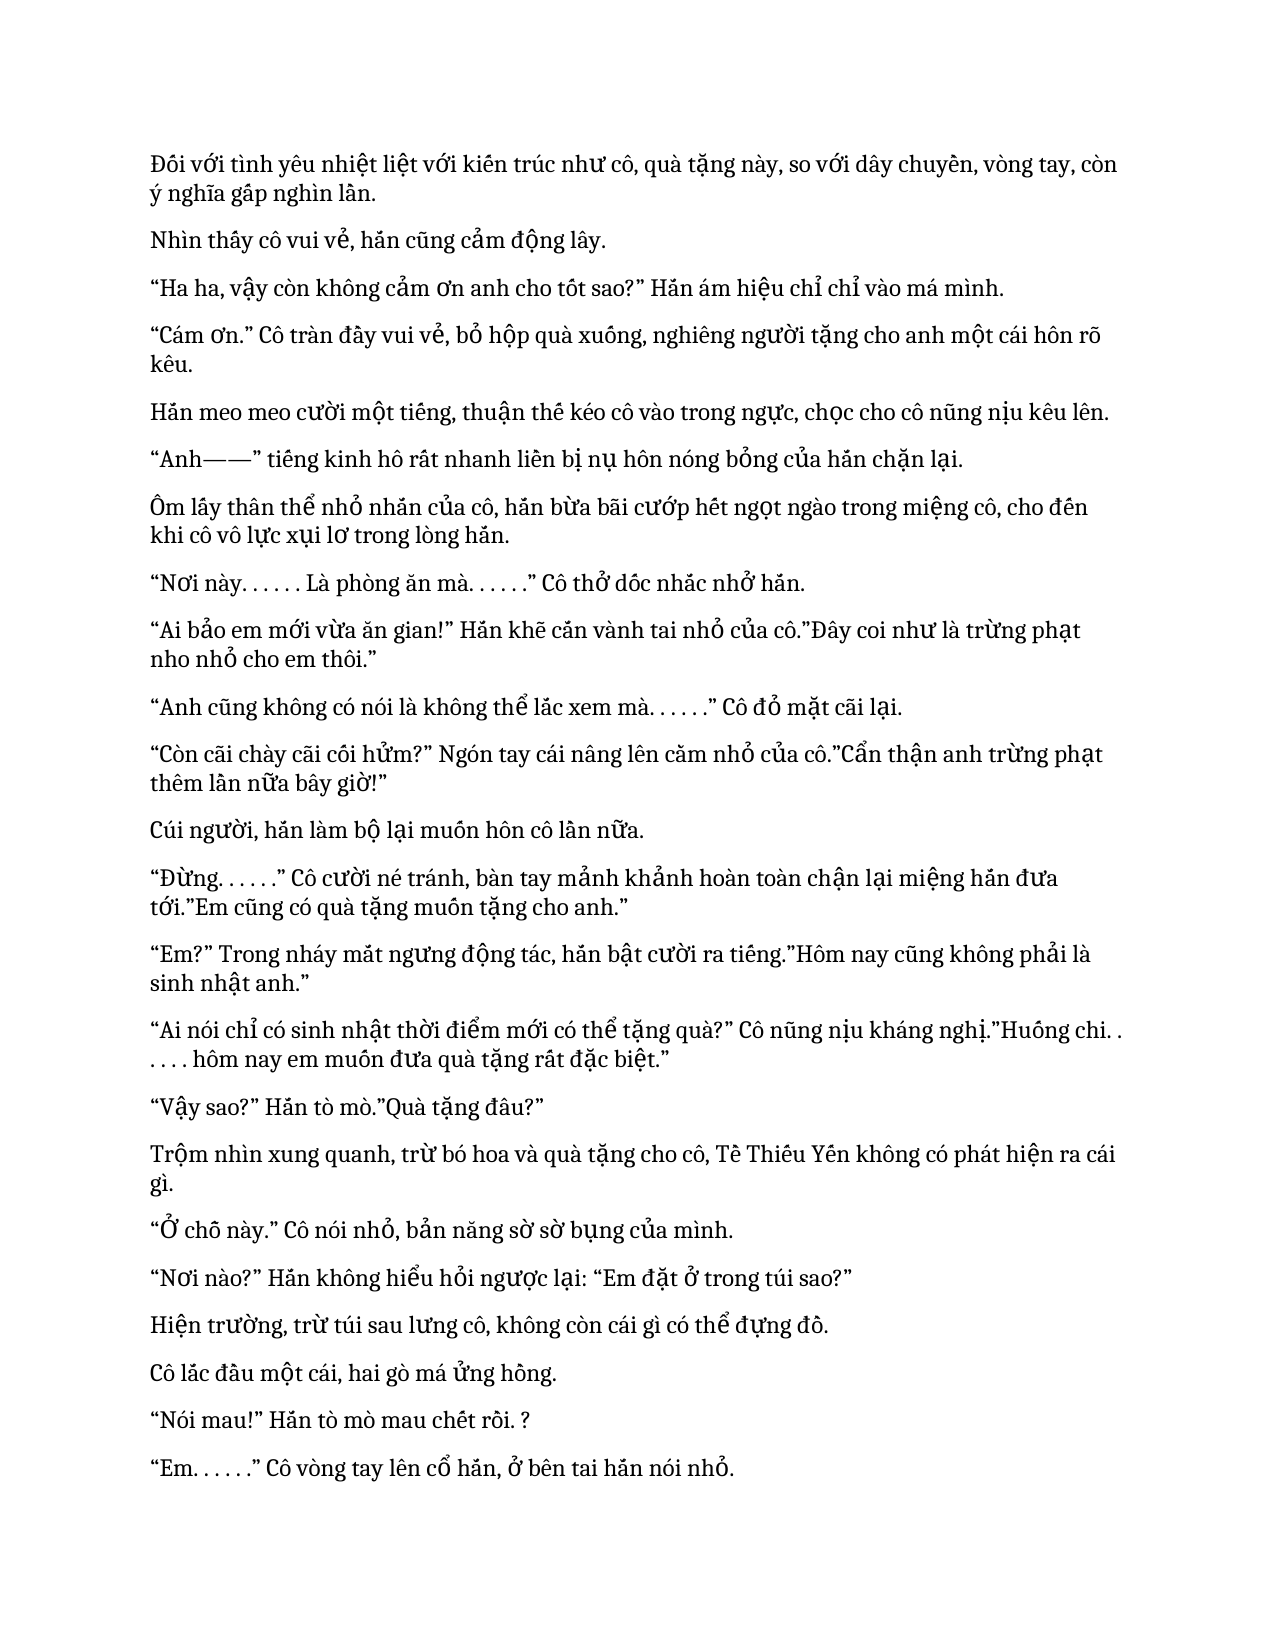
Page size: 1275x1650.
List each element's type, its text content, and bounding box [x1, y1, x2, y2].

text “Nói mau!” Hắn tò mò mau chết rồi. ? [150, 1406, 1125, 1435]
text “Còn cãi chày cãi cối hửm?” Ngón tay cái nâng lên cằm nhỏ của cô.”Cẩn thận anh trừng phạt thêm lần nữa bây giờ!” [150, 740, 1125, 797]
text “Cám ơn.” Cô tràn đầy vui vẻ, bỏ hộp quà xuống, nghiêng người tặng cho anh một cái hôn rõ kêu. [150, 321, 1125, 379]
text Đối với tình yêu nhiệt liệt với kiến trúc như cô, quà tặng này, so với dây chuyền, vòng tay, còn ý nghĩa gấp nghìn lần. [150, 150, 1125, 207]
text “Ở chỗ này.” Cô nói nhỏ, bản năng sờ sờ bụng của mình. [150, 1216, 1125, 1245]
text Cô lắc đầu một cái, hai gò má ửng hồng. [150, 1359, 1125, 1387]
text “Nơi này. . . . . . Là phòng ăn mà. . . . . .” Cô thở dốc nhắc nhở hắn. [150, 569, 1125, 597]
text “Anh——” tiếng kinh hô rất nhanh liền bị nụ hôn nóng bỏng của hắn chặn lại. [150, 445, 1125, 474]
text “Em. . . . . .” Cô vòng tay lên cổ hắn, ở bên tai hắn nói nhỏ. [150, 1454, 1125, 1482]
text “Ha ha, vậy còn không cảm ơn anh cho tốt sao?” Hắn ám hiệu chỉ chỉ vào má mình. [150, 274, 1125, 302]
text Cúi người, hắn làm bộ lại muốn hôn cô lần nữa. [150, 816, 1125, 845]
text Hắn meo meo cười một tiếng, thuận thế kéo cô vào trong ngực, chọc cho cô nũng nịu kêu lên. [150, 397, 1125, 426]
text “Em?” Trong nháy mắt ngưng động tác, hắn bật cười ra tiếng.”Hôm nay cũng không phải là sinh nhật anh.” [150, 940, 1125, 997]
text “Đừng. . . . . .” Cô cười né tránh, bàn tay mảnh khảnh hoàn toàn chận lại miệng hắn đưa tới.”Em cũng có quà tặng muốn tặng cho anh.” [150, 864, 1125, 921]
text “Ai bảo em mới vừa ăn gian!” Hắn khẽ cắn vành tai nhỏ của cô.”Đây coi như là trừng phạt nho nhỏ cho em thôi.” [150, 616, 1125, 674]
text Nhìn thấy cô vui vẻ, hắn cũng cảm động lây. [150, 226, 1125, 255]
text “Nơi nào?” Hắn không hiểu hỏi ngược lại: “Em đặt ở trong túi sao?” [150, 1264, 1125, 1292]
text “Anh cũng không có nói là không thể lắc xem mà. . . . . .” Cô đỏ mặt cãi lại. [150, 692, 1125, 721]
text Hiện trường, trừ túi sau lưng cô, không còn cái gì có thể đựng đồ. [150, 1311, 1125, 1340]
text “Vậy sao?” Hắn tò mò.”Quà tặng đâu?” [150, 1092, 1125, 1121]
text “Ai nói chỉ có sinh nhật thời điểm mới có thể tặng quà?” Cô nũng nịu kháng nghị.”Huống chi. . . . . . hôm nay em muốn đưa quà tặng rất đặc biệt.” [150, 1016, 1125, 1074]
text Trộm nhìn xung quanh, trừ bó hoa và quà tặng cho cô, Tề Thiếu Yến không có phát hiện ra cái gì. [150, 1140, 1125, 1197]
text Ôm lấy thân thể nhỏ nhắn của cô, hắn bừa bãi cướp hết ngọt ngào trong miệng cô, cho đến khi cô vô lực xụi lơ trong lòng hắn. [150, 492, 1125, 550]
